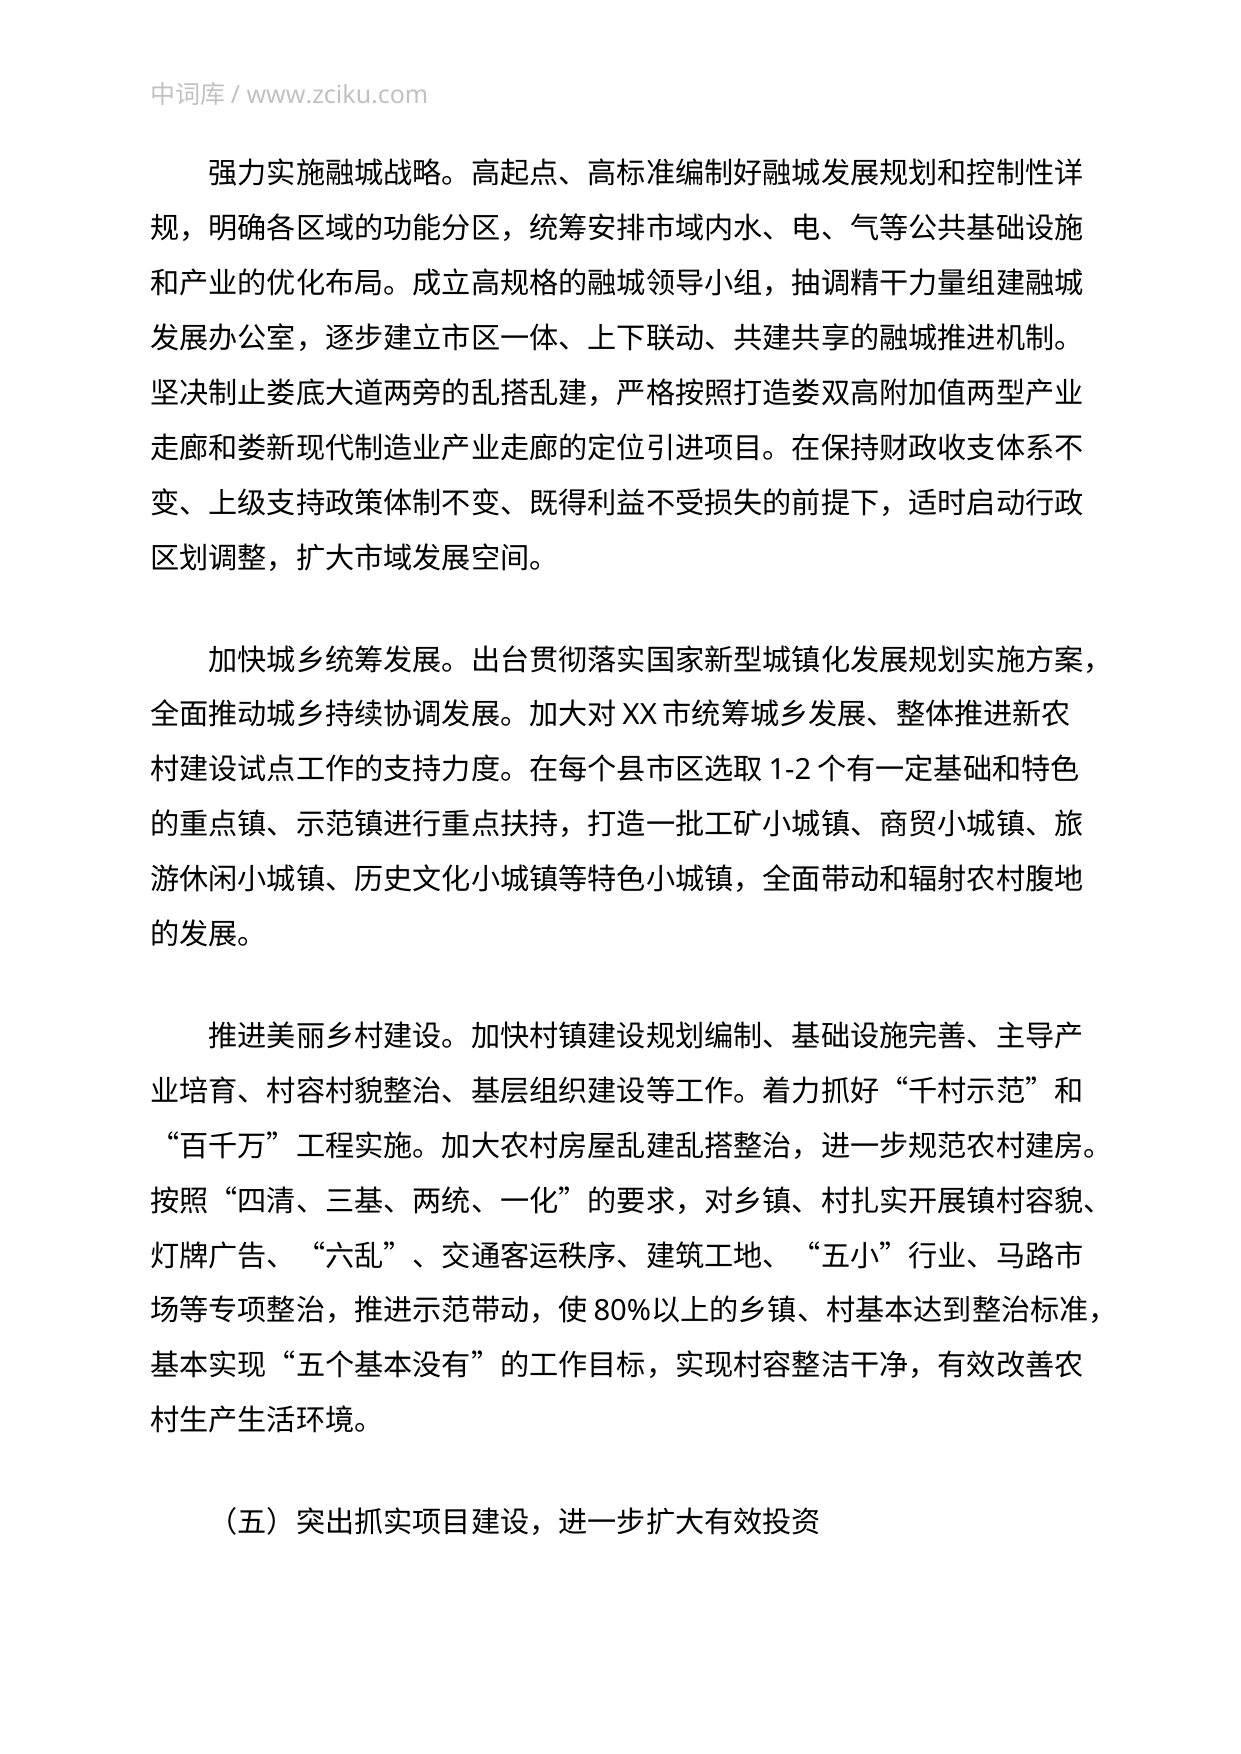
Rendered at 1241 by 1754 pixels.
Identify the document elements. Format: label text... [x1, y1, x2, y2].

text 强力实施融城战略。高起点、高标准编制好融城发展规划和控制性详规，明确各区域的功能分区，统筹安排市域内水、电、气等公共基础设施和产业的优化布局。成立高规格的融城领导小组，抽调精干力量组建融城发展办公室，逐步建立市区一体、上下联动、共建共享的融城推进机制。坚决制止娄底大道两旁的乱搭乱建，严格按照打造娄双高附加值两型产业走廊和娄新现代制造业产业走廊的定位引进项目。在保持财政收支体系不变、上级支持政策体制不变、既得利益不受损失的前提下，适时启动行政区划调整，扩大市域发展空间。 [150, 150, 1090, 577]
text 加快城乡统筹发展。出台贯彻落实国家新型城镇化发展规划实施方案，全面推动城乡持续协调发展。加大对XX市统筹城乡发展、整体推进新农村建设试点工作的支持力度。在每个县市区选取1-2个有一定基础和特色的重点镇、示范镇进行重点扶持，打造一批工矿小城镇、商贸小城镇、旅游休闲小城镇、历史文化小城镇等特色小城镇，全面带动和辐射农村腹地的发展。 [150, 636, 1090, 953]
text 推进美丽乡村建设。加快村镇建设规划编制、基础设施完善、主导产业培育、村容村貌整治、基层组织建设等工作。着力抓好“千村示范”和“百千万”工程实施。加大农村房屋乱建乱搭整治，进一步规范农村建房。按照“四清、三基、两统、一化”的要求，对乡镇、村扎实开展镇村容貌、灯牌广告、“六乱”、交通客运秩序、建筑工地、“五小”行业、马路市场等专项整治，推进示范带动，使80%以上的乡镇、村基本达到整治标准，基本实现“五个基本没有”的工作目标，实现村容整洁干净，有效改善农村生产生活环境。 [150, 1012, 1090, 1439]
text （五）突出抓实项目建设，进一步扩大有效投资 [150, 1499, 1090, 1541]
